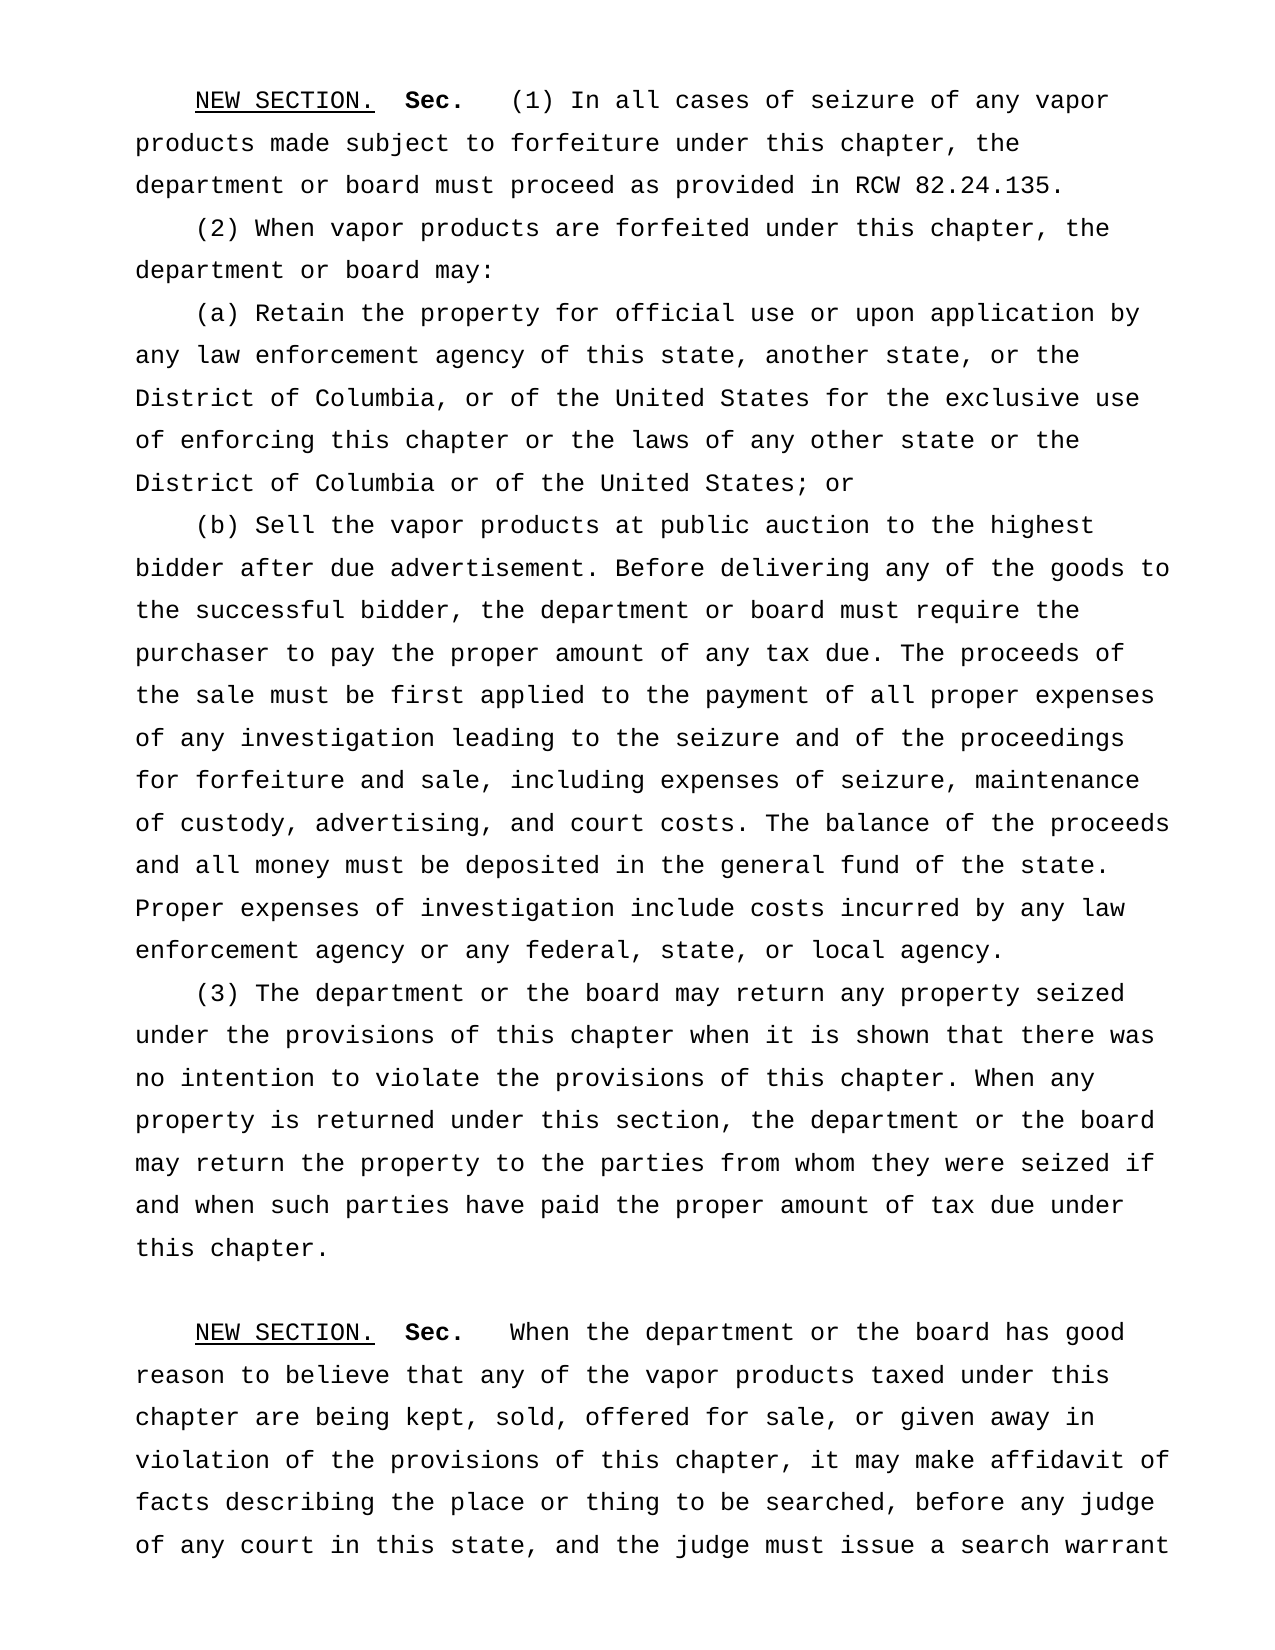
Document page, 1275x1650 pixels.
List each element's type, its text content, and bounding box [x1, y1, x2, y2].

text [135, 1307, 1170, 1562]
text (2) When vapor products are forfeited under this chapter, the department or board may: [135, 202, 1170, 287]
text (3) The department or the board may return any property seized under the provisions of this chapter when it is shown that there was no intention to violate the provisions of this chapter. When any property is returned under this section, the department or the board may return the property to the parties from whom they were seized if and when such parties have paid the proper amount of tax due under this chapter. [135, 967, 1170, 1265]
text (a) Retain the property for official use or upon application by any law enforcement agency of this state, another state, or the District of Columbia, or of the United States for the exclusive use of enforcing this chapter or the laws of any other state or the District of Columbia or of the United States; or [135, 287, 1170, 500]
text NEW SECTION. Sec. (1) In all cases of seizure of any vapor products made subject to forfeiture under this chapter, the department or board must proceed as provided in RCW 82.24.135. [135, 75, 1170, 202]
text (b) Sell the vapor products at public auction to the highest bidder after due advertisement. Before delivering any of the goods to the successful bidder, the department or board must require the purchaser to pay the proper amount of any tax due. The proceeds of the sale must be first applied to the payment of all proper expenses of any investigation leading to the seizure and of the proceedings for forfeiture and sale, including expenses of seizure, maintenance of custody, advertising, and court costs. The balance of the proceeds and all money must be deposited in the general fund of the state. Proper expenses of investigation include costs incurred by any law enforcement agency or any federal, state, or local agency. [135, 500, 1170, 967]
